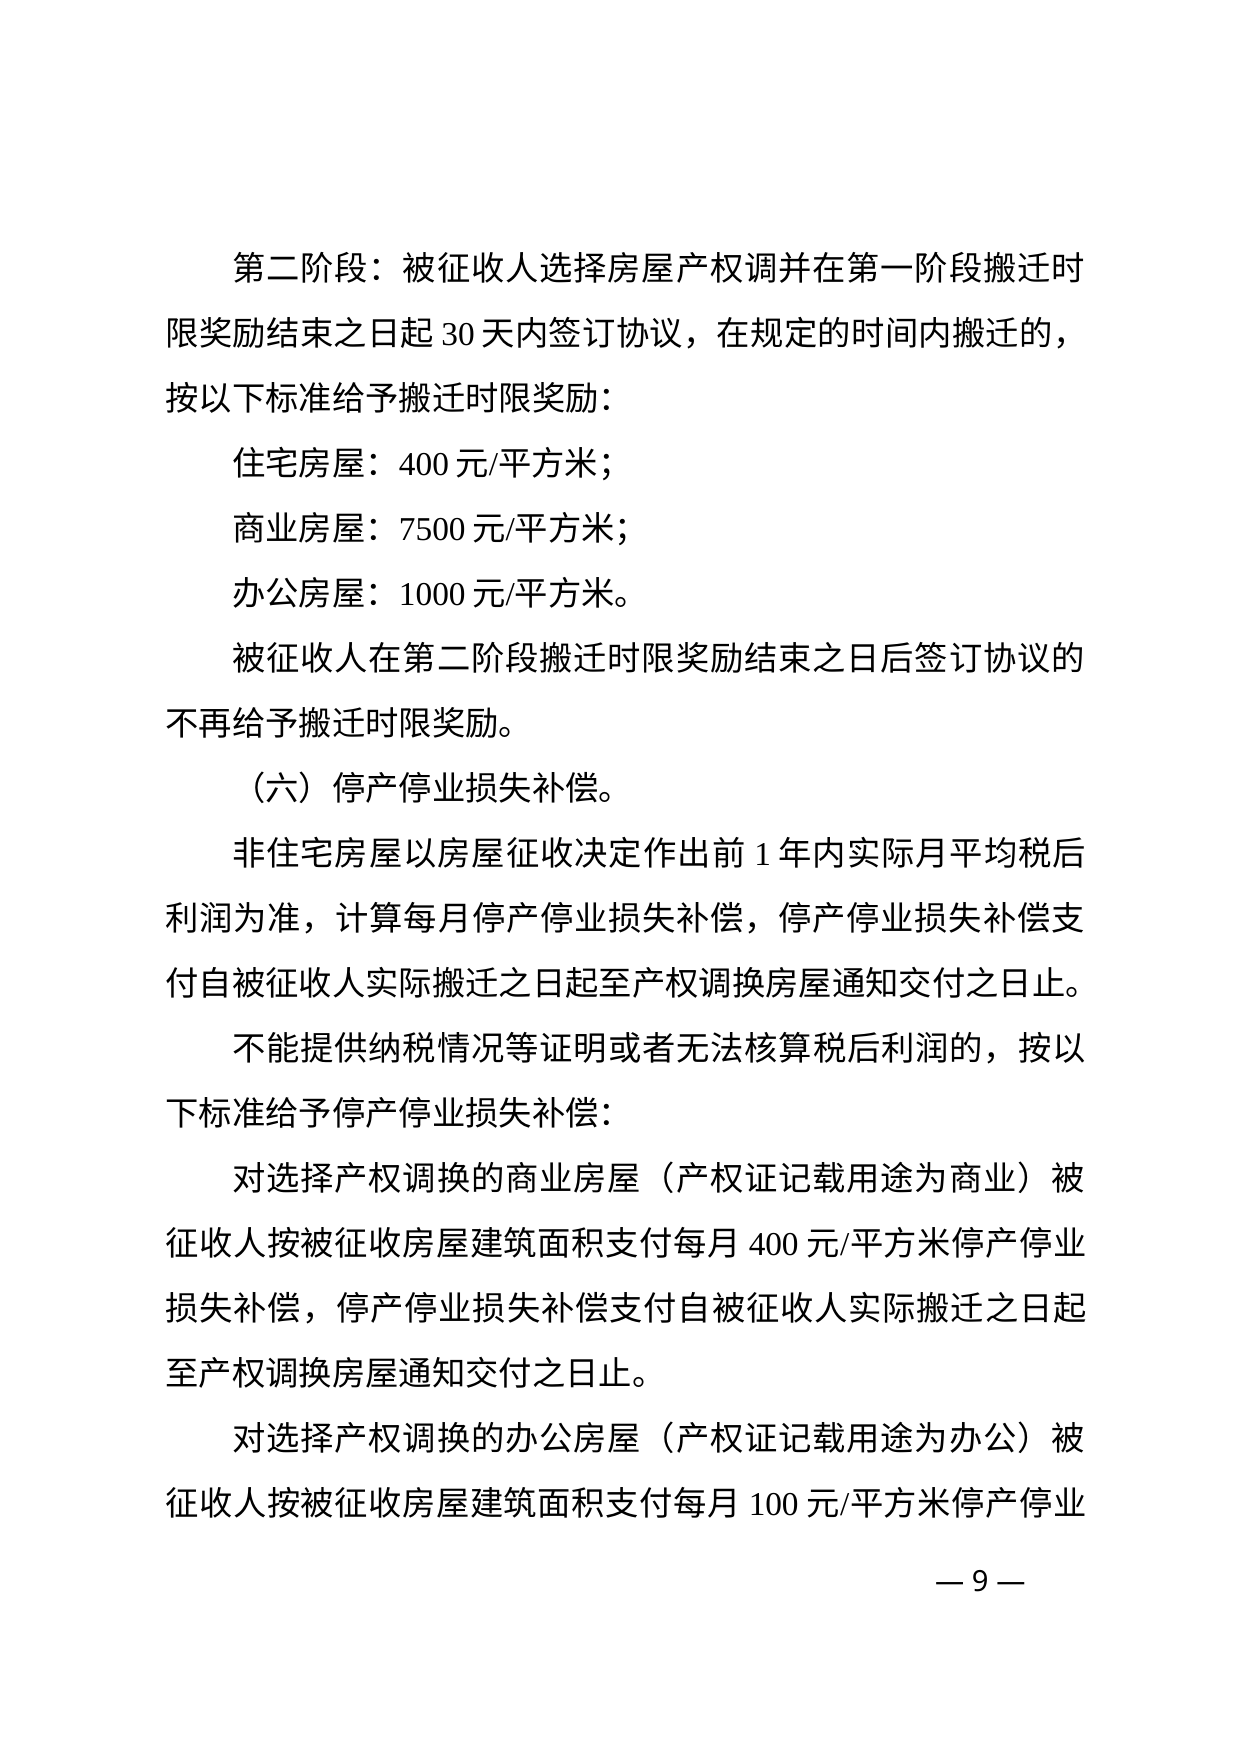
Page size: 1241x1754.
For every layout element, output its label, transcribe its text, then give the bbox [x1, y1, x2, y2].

text 被征收人在第二阶段搬迁时限奖励结束之日后签订协议的，不再给予搬迁时限奖励。 [165, 623, 1087, 753]
text 住宅房屋：400元/平方米； [165, 428, 1087, 493]
text 非住宅房屋以房屋征收决定作出前1年内实际月平均税后利润为准，计算每月停产停业损失补偿，停产停业损失补偿支付自被征收人实际搬迁之日起至产权调换房屋通知交付之日止。 [165, 818, 1087, 1013]
text 对选择产权调换的商业房屋（产权证记载用途为商业）被征收人按被征收房屋建筑面积支付每月400元/平方米停产停业损失补偿，停产停业损失补偿支付自被征收人实际搬迁之日起至产权调换房屋通知交付之日止。 [165, 1143, 1087, 1403]
text 办公房屋：1000元/平方米。 [165, 558, 1087, 623]
text （六）停产停业损失补偿。 [165, 753, 1087, 818]
text 不能提供纳税情况等证明或者无法核算税后利润的，按以下标准给予停产停业损失补偿： [165, 1013, 1087, 1143]
text 第二阶段：被征收人选择房屋产权调并在第一阶段搬迁时限奖励结束之日起30天内签订协议，在规定的时间内搬迁的，按以下标准给予搬迁时限奖励： [165, 233, 1087, 428]
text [165, 1403, 1087, 1533]
text 商业房屋：7500元/平方米； [165, 493, 1087, 558]
